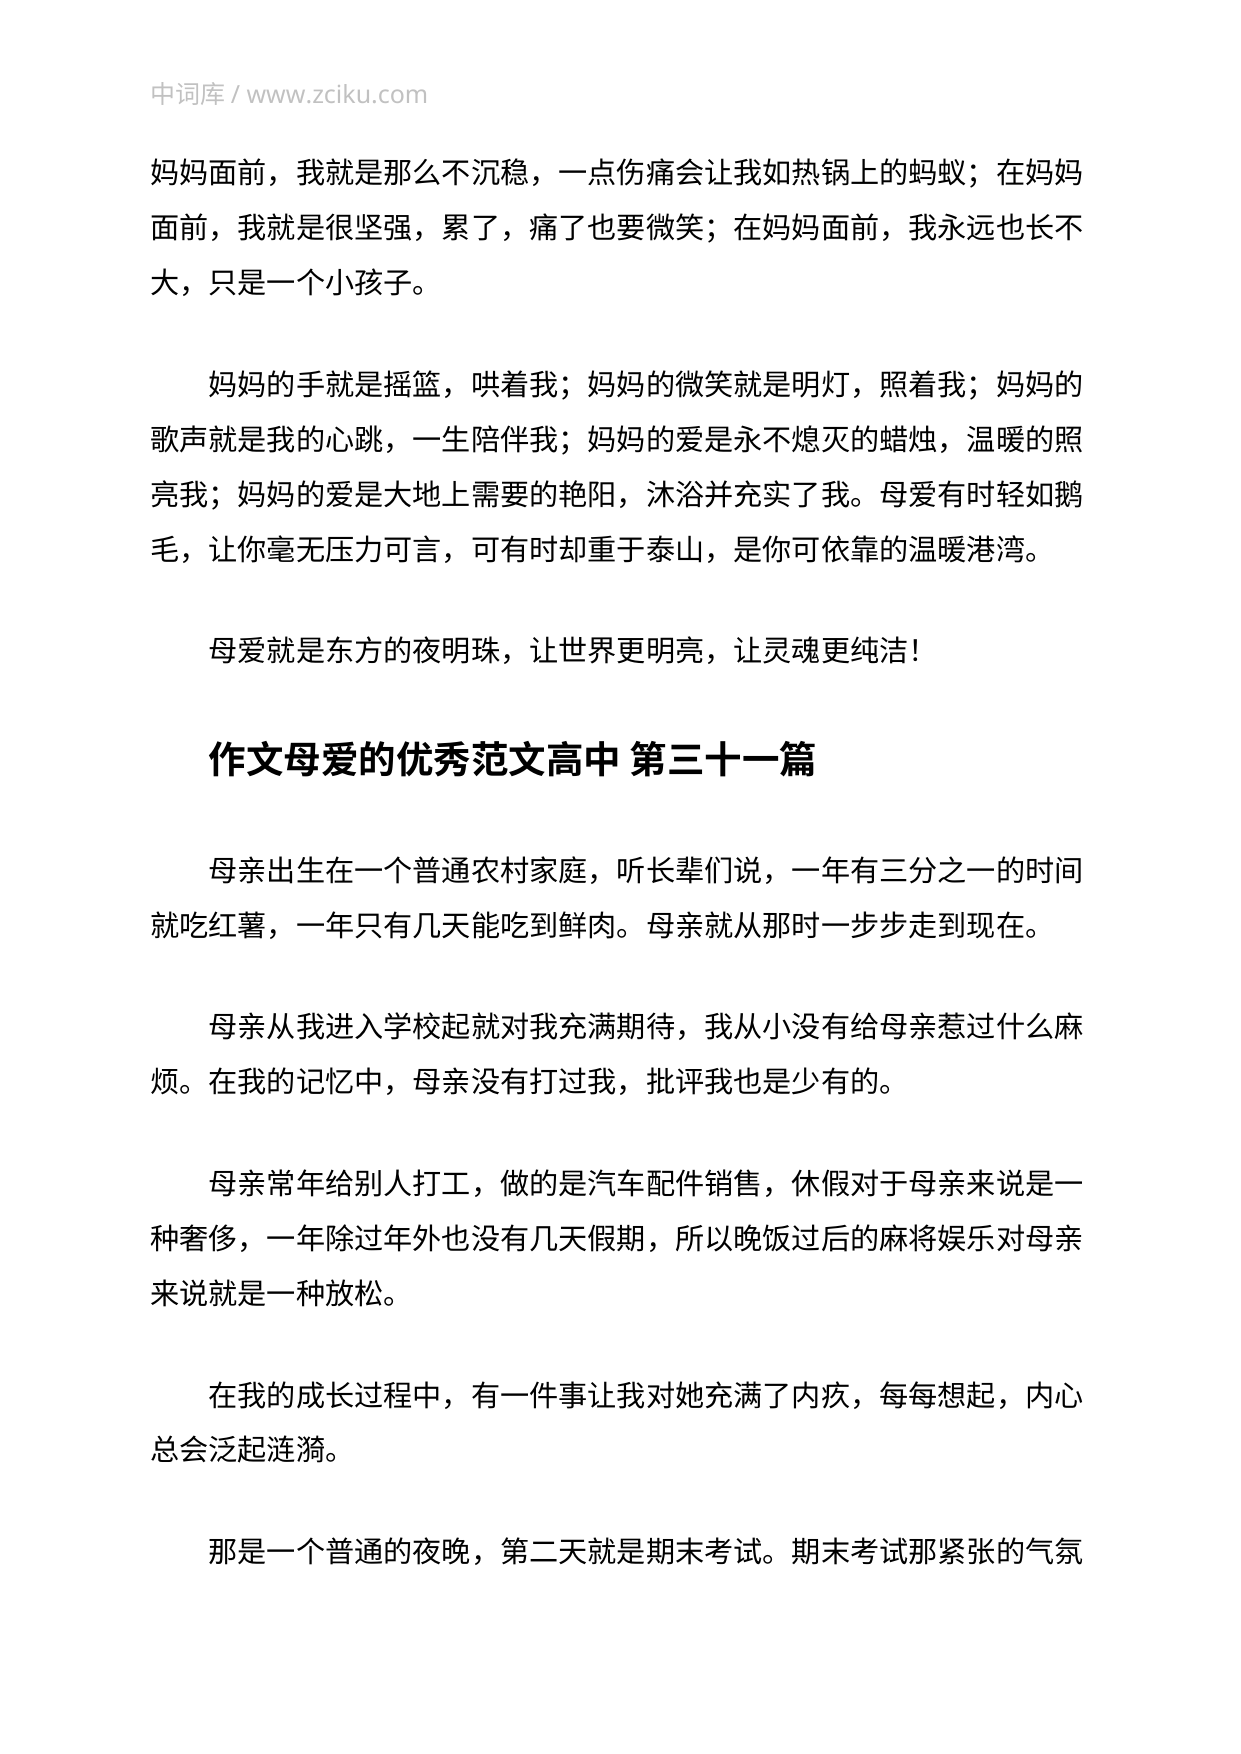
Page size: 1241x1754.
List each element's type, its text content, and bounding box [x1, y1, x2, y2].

text 母亲常年给别人打工，做的是汽车配件销售，休假对于母亲来说是一种奢侈，一年除过年外也没有几天假期，所以晚饭过后的麻将娱乐对母亲来说就是一种放松。 [150, 1161, 1090, 1313]
text 母亲从我进入学校起就对我充满期待，我从小没有给母亲惹过什么麻烦。在我的记忆中，母亲没有打过我，批评我也是少有的。 [150, 1004, 1090, 1101]
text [150, 1529, 1090, 1571]
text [150, 150, 1090, 302]
text 母亲出生在一个普通农村家庭，听长辈们说，一年有三分之一的时间就吃红薯，一年只有几天能吃到鲜肉。母亲就从那时一步步走到现在。 [150, 847, 1090, 944]
text 作文母爱的优秀范文高中 第三十一篇 [150, 730, 1090, 784]
text 在我的成长过程中，有一件事让我对她充满了内疚，每每想起，内心总会泛起涟漪。 [150, 1372, 1090, 1469]
text 妈妈的手就是摇篮，哄着我；妈妈的微笑就是明灯，照着我；妈妈的歌声就是我的心跳，一生陪伴我；妈妈的爱是永不熄灭的蜡烛，温暖的照亮我；妈妈的爱是大地上需要的艳阳，沐浴并充实了我。母爱有时轻如鹅毛，让你毫无压力可言，可有时却重于泰山，是你可依靠的温暖港湾。 [150, 362, 1090, 568]
text 母爱就是东方的夜明珠，让世界更明亮，让灵魂更纯洁！ [150, 628, 1090, 670]
